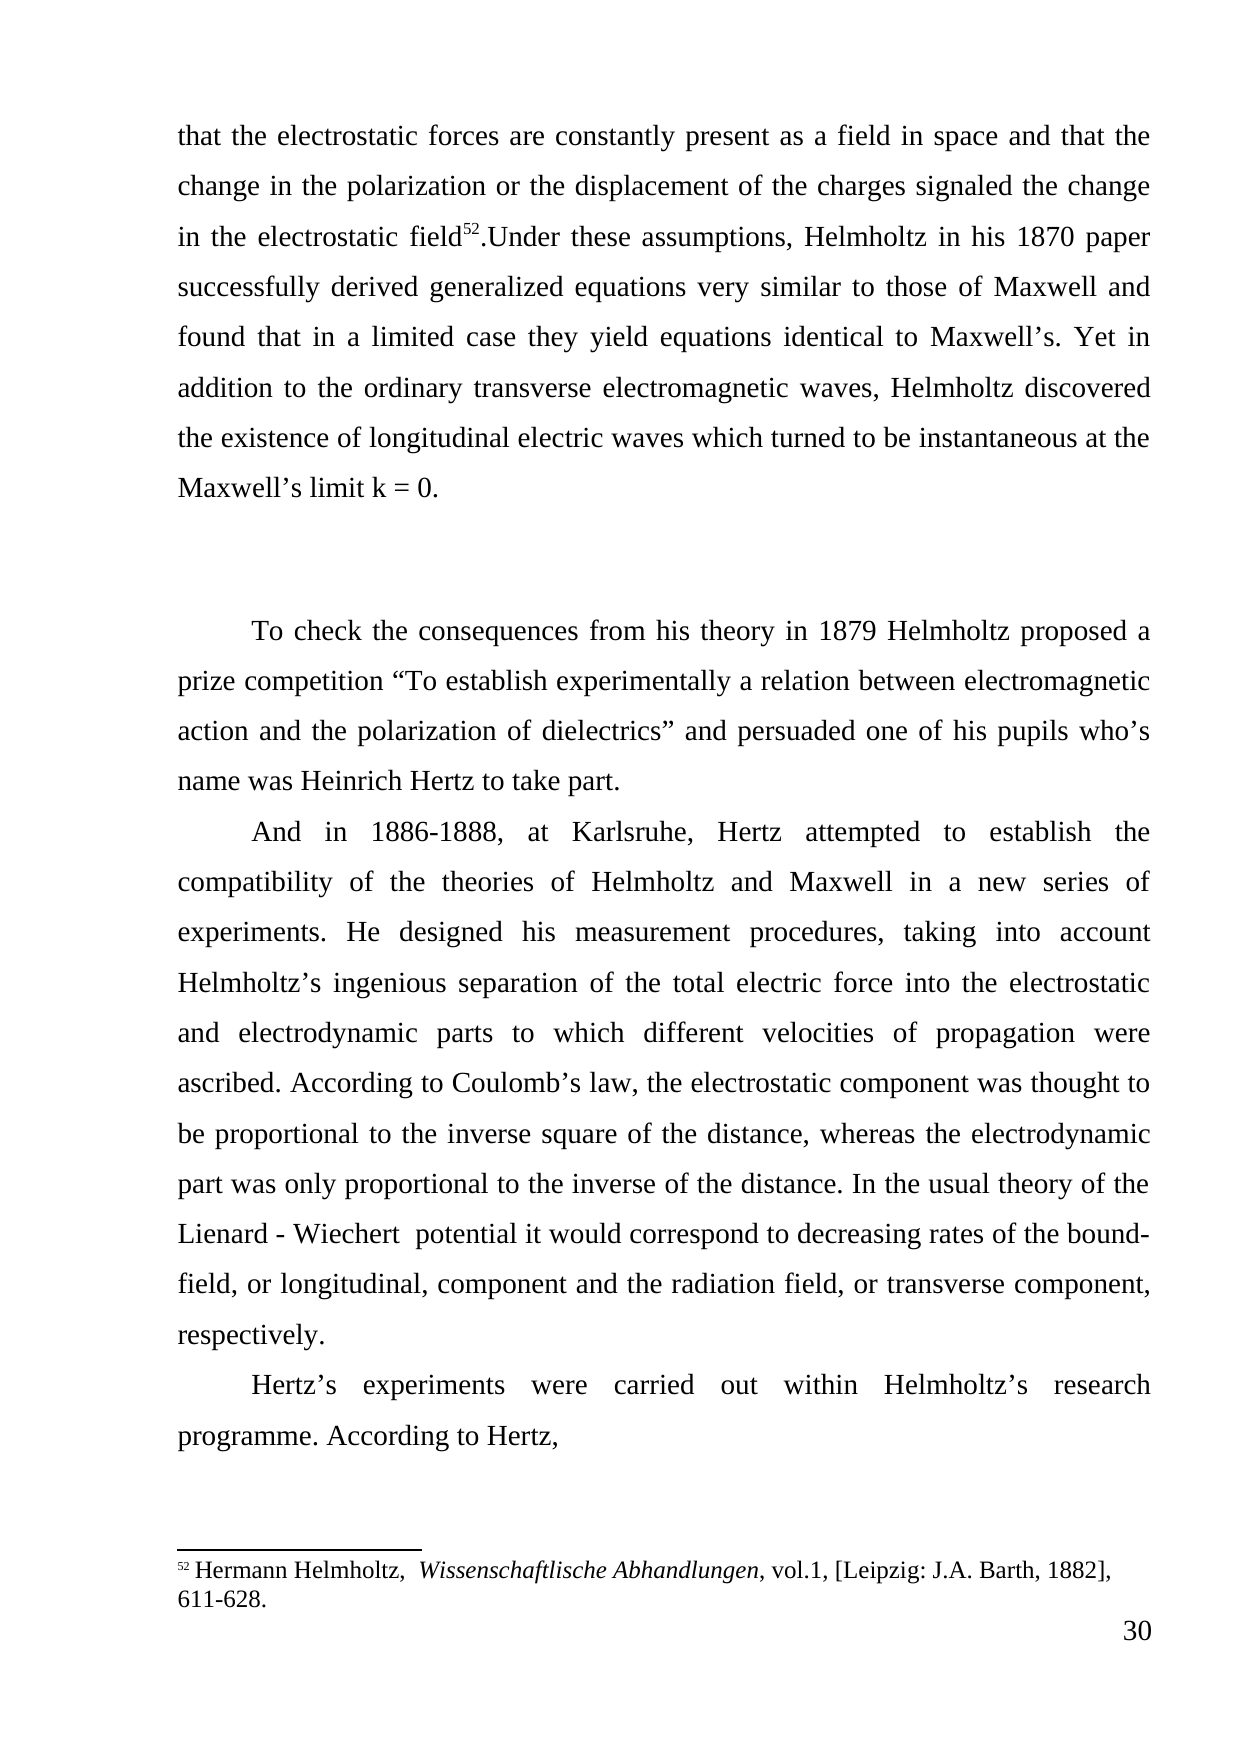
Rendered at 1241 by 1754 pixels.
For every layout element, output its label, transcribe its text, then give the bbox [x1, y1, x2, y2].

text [177, 118, 1152, 504]
text To check the consequences from his theory in 1879 Helmholtz proposed a prize competition “To establish experimentally a relation between electromagnetic action and the polarization of dielectrics” and persuaded one of his pupils who’s name was Heinrich Hertz to take part. And in 1886-1888, at Karlsruhe, Hertz attempted to establish the compatibility of the theories of Helmholtz and Maxwell in a new series of experiments. He designed his measurement procedures, taking into account Helmholtz’s ingenious separation of the total electric force into the electrostatic and electrodynamic parts to which different velocities of propagation were ascribed. According to Coulomb’s law, the electrostatic component was thought to be proportional to the inverse square of the distance, whereas the electrodynamic part was only proportional to the inverse of the distance. In the usual theory of the Lienard - Wiechert potential it would correspond to decreasing rates of the bound-field, or longitudinal, component and the radiation field, or transverse component, respectively. Hertz’s experiments were carried out within Helmholtz’s research programme. According to Hertz, [177, 613, 1152, 1451]
